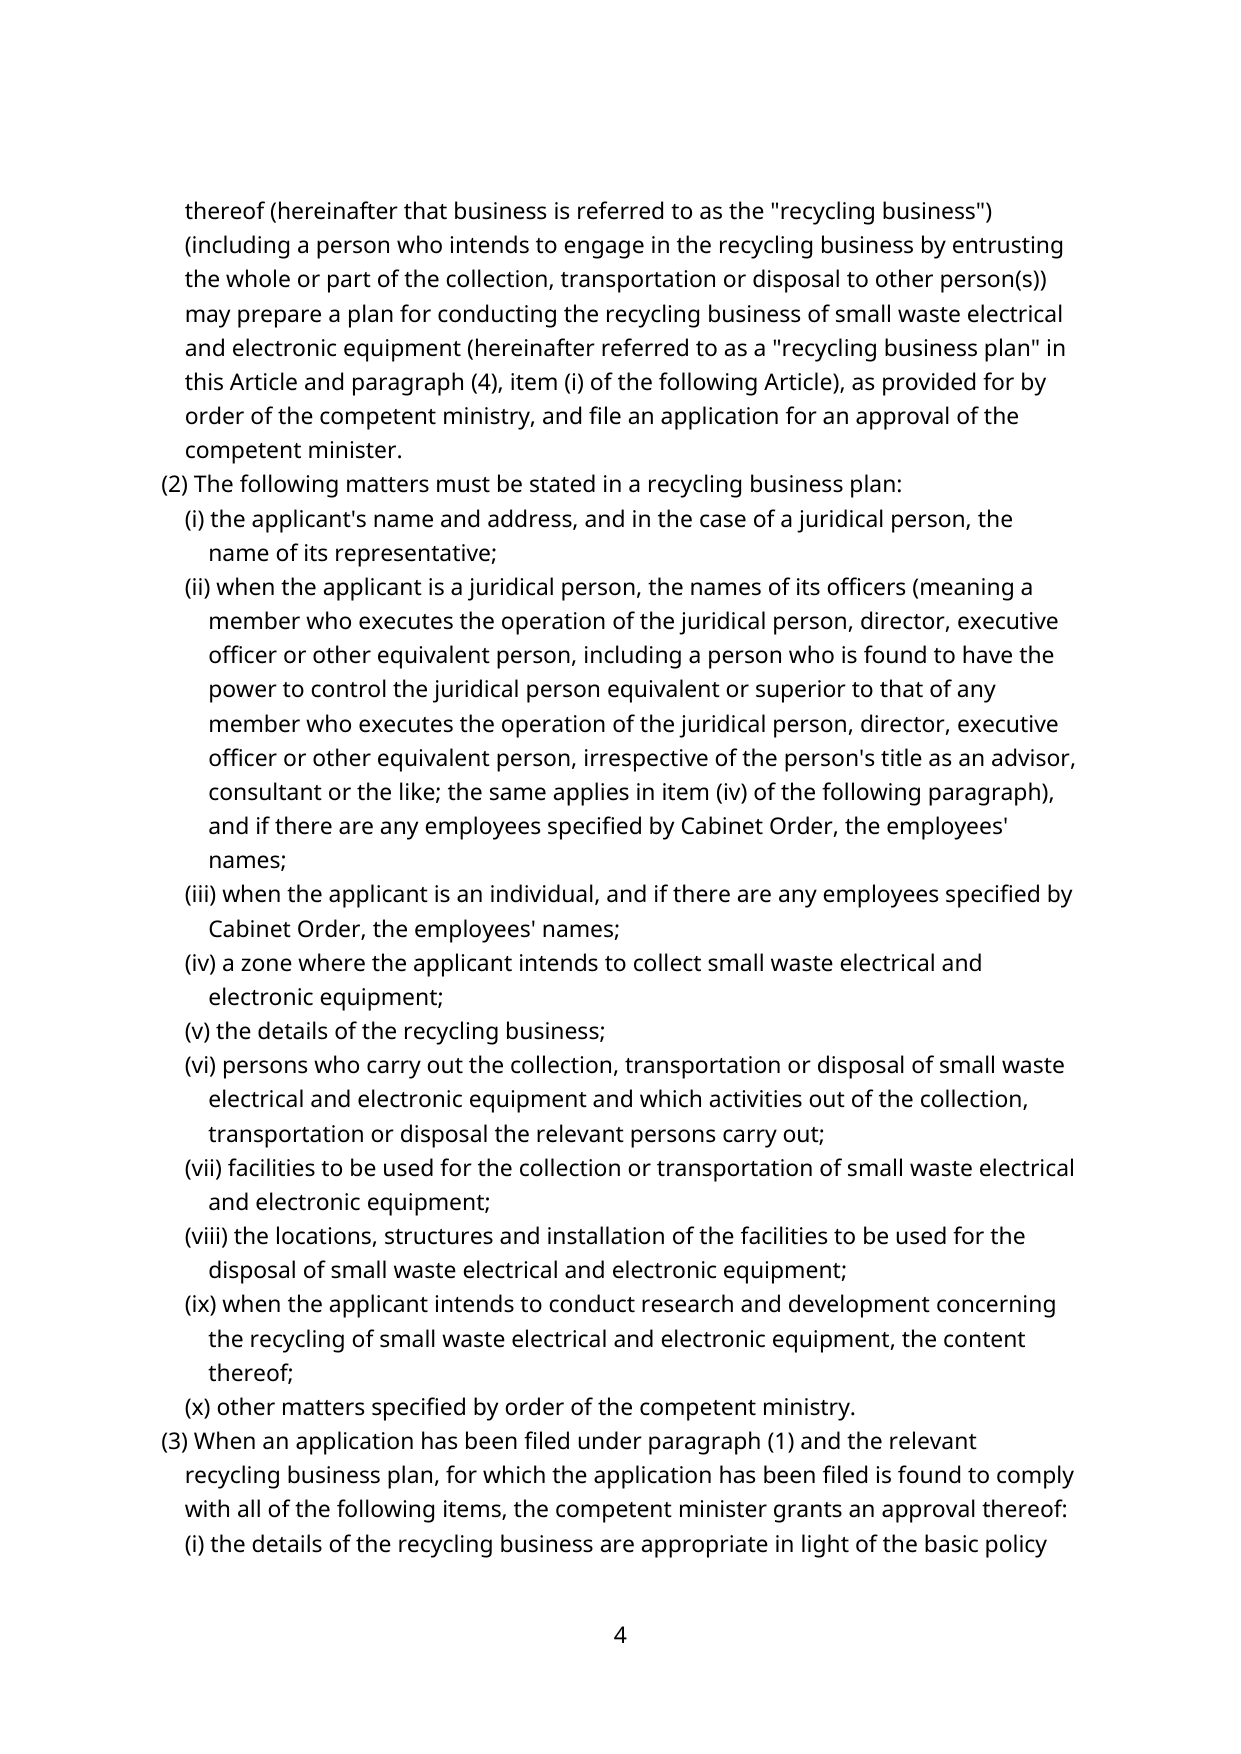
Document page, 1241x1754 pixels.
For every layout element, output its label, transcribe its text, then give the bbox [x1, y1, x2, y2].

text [161, 194, 1079, 467]
text (vi) persons who carry out the collection, transportation or disposal of small waste electrical and electronic equipment and which activities out of the collection, transportation or disposal the relevant persons carry out; [184, 1048, 1079, 1150]
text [184, 1526, 1079, 1560]
text (v) the details of the recycling business; [184, 1014, 1079, 1048]
text (viii) the locations, structures and installation of the facilities to be used for the disposal of small waste electrical and electronic equipment; [184, 1219, 1079, 1287]
text (i) the applicant's name and address, and in the case of a juridical person, the name of its representative; [184, 501, 1079, 569]
text (2) The following matters must be stated in a recycling business plan: [161, 467, 1079, 501]
text (x) other matters specified by order of the competent ministry. [184, 1389, 1079, 1424]
text (iii) when the applicant is an individual, and if there are any employees specified by Cabinet Order, the employees' names; [184, 877, 1079, 945]
text (ii) when the applicant is a juridical person, the names of its officers (meaning a member who executes the operation of the juridical person, director, executive officer or other equivalent person, including a person who is found to have the power to control the juridical person equivalent or superior to that of any member who executes the operation of the juridical person, director, executive officer or other equivalent person, irrespective of the person's title as an advisor, consultant or the like; the same applies in item (iv) of the following paragraph), and if there are any employees specified by Cabinet Order, the employees' names; [184, 569, 1079, 877]
text (iv) a zone where the applicant intends to collect small waste electrical and electronic equipment; [184, 945, 1079, 1014]
text (vii) facilities to be used for the collection or transportation of small waste electrical and electronic equipment; [184, 1150, 1079, 1219]
text (ix) when the applicant intends to conduct research and development concerning the recycling of small waste electrical and electronic equipment, the content thereof; [184, 1287, 1079, 1389]
text (3) When an application has been filed under paragraph (1) and the relevant recycling business plan, for which the application has been filed is found to comply with all of the following items, the competent minister grants an approval thereof: [161, 1424, 1079, 1526]
